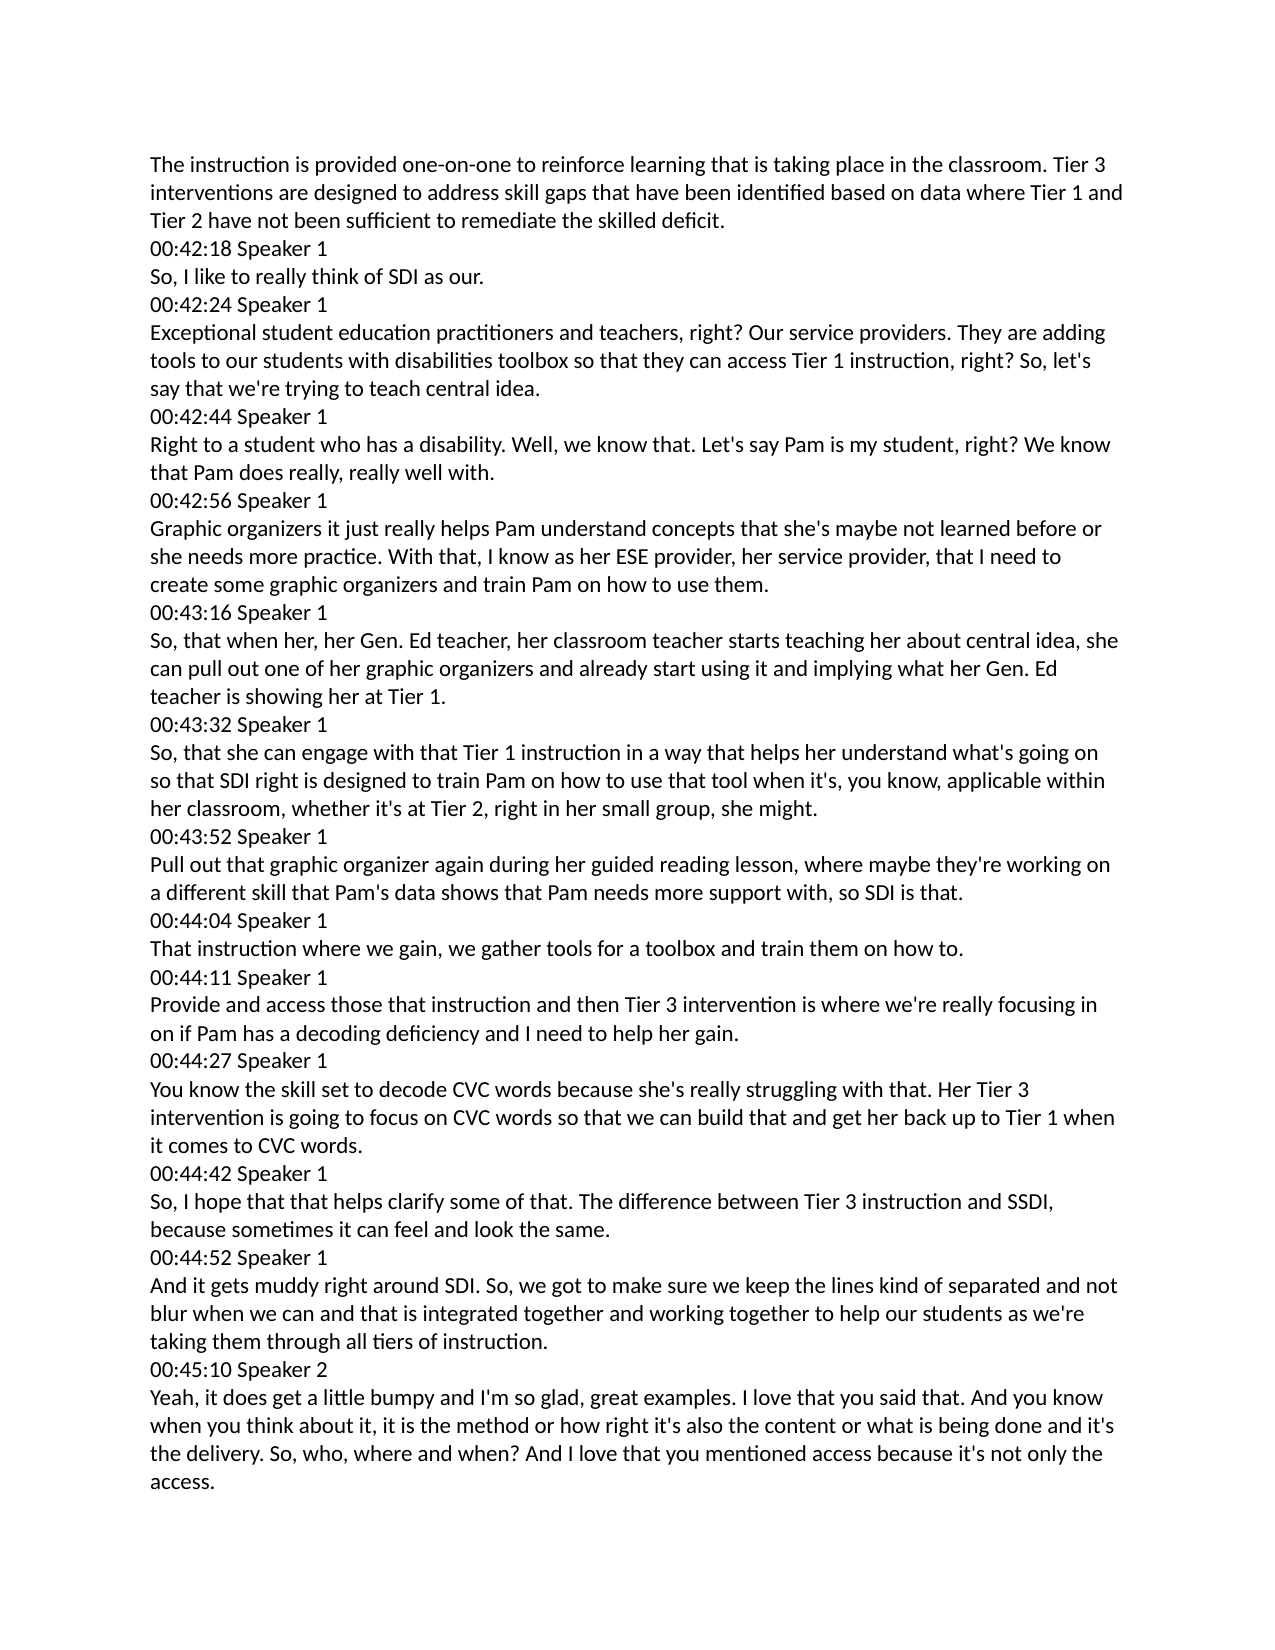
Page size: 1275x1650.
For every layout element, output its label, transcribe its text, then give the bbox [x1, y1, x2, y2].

text 00:42:56 Speaker 1 [150, 486, 1125, 514]
text Exceptional student education practitioners and teachers, right? Our service providers. They are adding tools to our students with disabilities toolbox so that they can access Tier 1 instruction, right? So, let's say that we're trying to teach central idea. [150, 318, 1125, 402]
text So, that she can engage with that Tier 1 instruction in a way that helps her understand what's going on so that SDI right is designed to train Pam on how to use that tool when it's, you know, applicable within her classroom, whether it's at Tier 2, right in her small group, she might. [150, 738, 1125, 822]
text Provide and access those that instruction and then Tier 3 intervention is where we're really focusing in on if Pam has a decoding deficiency and I need to help her gain. [150, 991, 1125, 1047]
text 00:42:44 Speaker 1 [150, 402, 1125, 430]
text 00:44:04 Speaker 1 [150, 907, 1125, 934]
text 00:43:32 Speaker 1 [150, 710, 1125, 738]
text So, that when her, her Gen. Ed teacher, her classroom teacher starts teaching her about central idea, she can pull out one of her graphic organizers and already start using it and implying what her Gen. Ed teacher is showing her at Tier 1. [150, 626, 1125, 710]
text 00:42:24 Speaker 1 [150, 290, 1125, 318]
text 00:45:10 Speaker 2 [150, 1355, 1125, 1383]
text The instruction is provided one-on-one to reinforce learning that is taking place in the classroom. Tier 3 interventions are designed to address skill gaps that have been identified based on data where Tier 1 and Tier 2 have not been sufficient to remediate the skilled deficit. [150, 150, 1125, 234]
text 00:44:27 Speaker 1 [150, 1047, 1125, 1075]
text So, I like to really think of SDI as our. [150, 262, 1125, 290]
text 00:44:11 Speaker 1 [150, 963, 1125, 991]
text 00:42:18 Speaker 1 [150, 234, 1125, 262]
text Right to a student who has a disability. Well, we know that. Let's say Pam is my student, right? We know that Pam does really, really well with. [150, 430, 1125, 486]
text 00:43:52 Speaker 1 [150, 822, 1125, 851]
text You know the skill set to decode CVC words because she's really struggling with that. Her Tier 3 intervention is going to focus on CVC words so that we can build that and get her back up to Tier 1 when it comes to CVC words. [150, 1075, 1125, 1159]
text Pull out that graphic organizer again during her guided reading lesson, where maybe they're working on a different skill that Pam's data shows that Pam needs more support with, so SDI is that. [150, 851, 1125, 907]
text Graphic organizers it just really helps Pam understand concepts that she's maybe not learned before or she needs more practice. With that, I know as her ESE provider, her service provider, that I need to create some graphic organizers and train Pam on how to use them. [150, 514, 1125, 598]
text Yeah, it does get a little bumpy and I'm so glad, great examples. I love that you said that. And you know when you think about it, it is the method or how right it's also the content or what is being done and it's the delivery. So, who, where and when? And I love that you mentioned access because it's not only the access. [150, 1383, 1125, 1495]
text And it gets muddy right around SDI. So, we got to make sure we keep the lines kind of separated and not blur when we can and that is integrated together and working together to help our students as we're taking them through all tiers of instruction. [150, 1271, 1125, 1355]
text 00:43:16 Speaker 1 [150, 598, 1125, 626]
text So, I hope that that helps clarify some of that. The difference between Tier 3 instruction and SSDI, because sometimes it can feel and look the same. [150, 1187, 1125, 1243]
text 00:44:42 Speaker 1 [150, 1159, 1125, 1187]
text 00:44:52 Speaker 1 [150, 1243, 1125, 1271]
text That instruction where we gain, we gather tools for a toolbox and train them on how to. [150, 934, 1125, 963]
